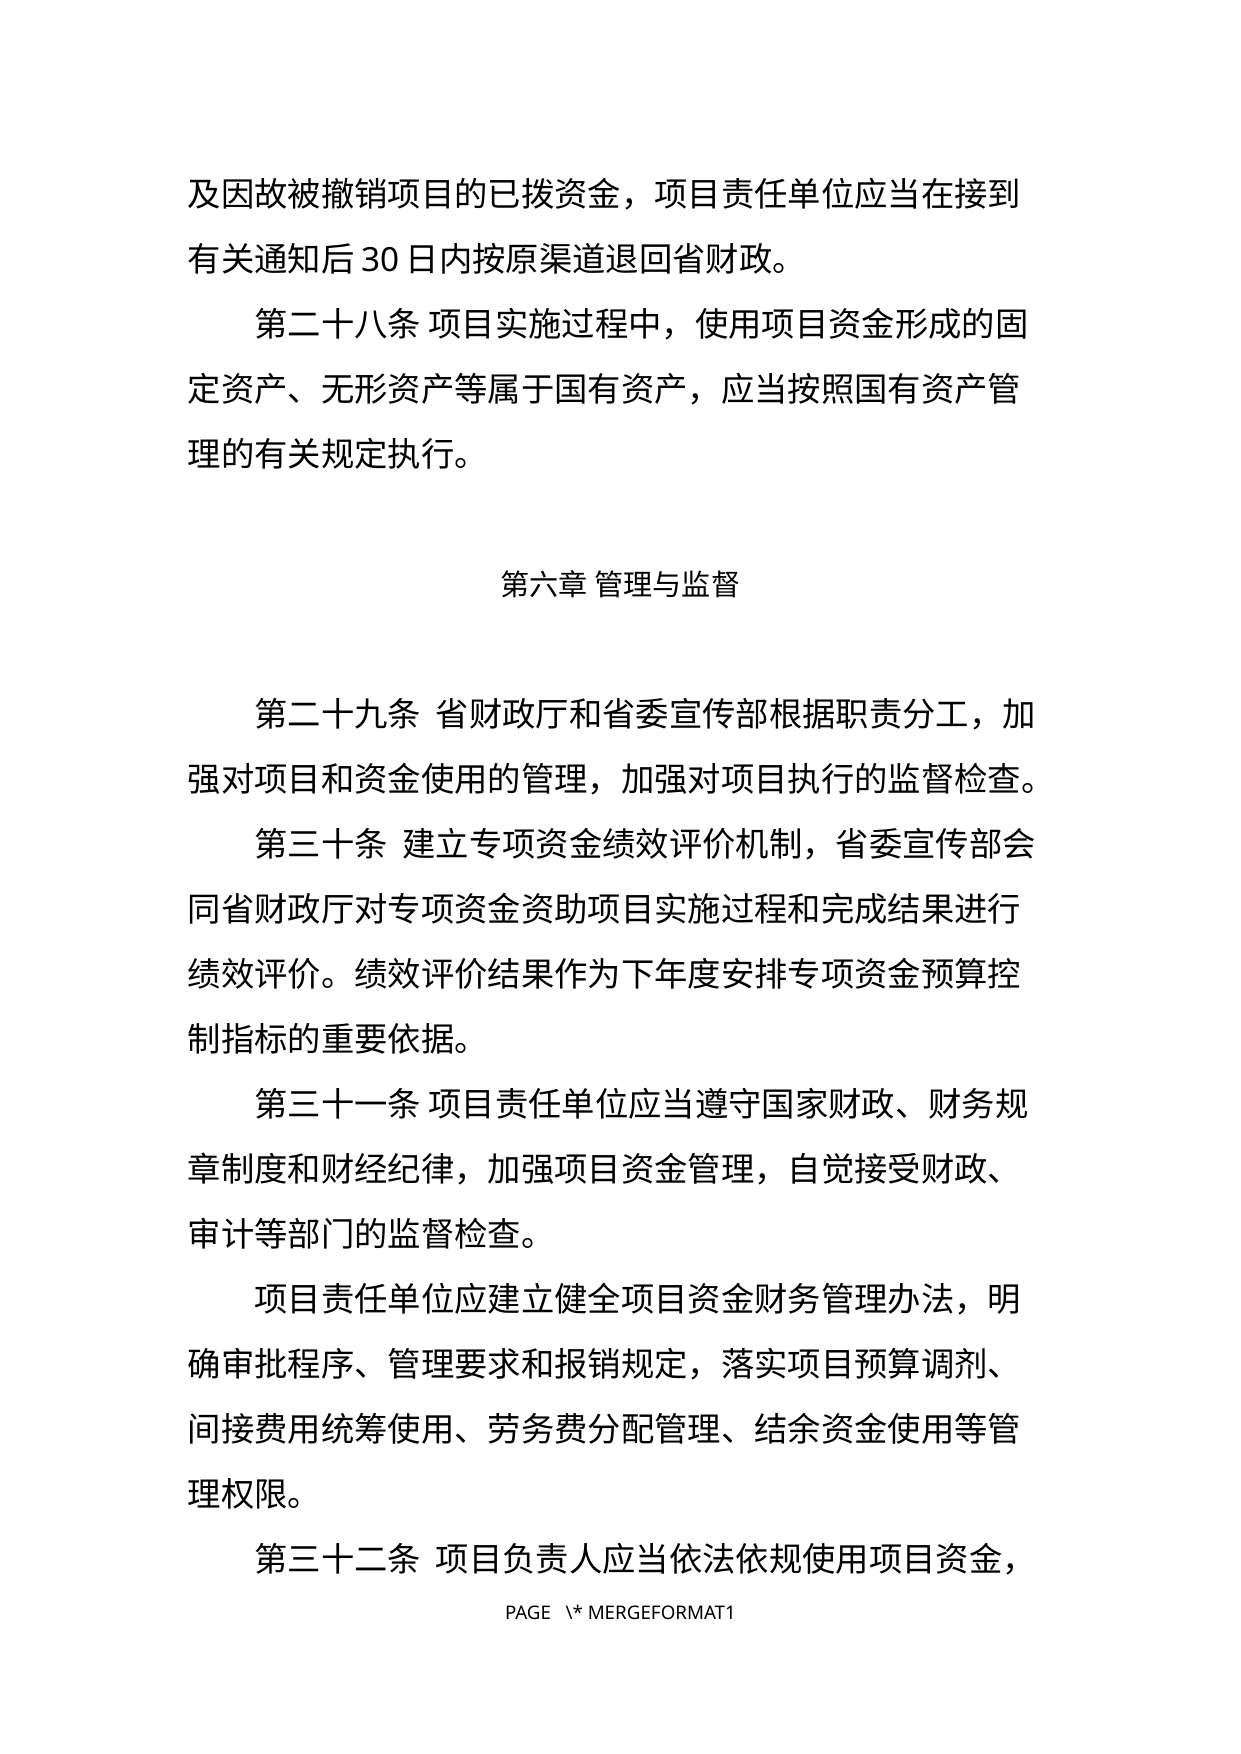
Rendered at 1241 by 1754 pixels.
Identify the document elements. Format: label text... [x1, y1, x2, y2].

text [187, 1525, 1053, 1590]
text 第二十八条 项目实施过程中，使用项目资金形成的固定资产、无形资产等属于国有资产，应当按照国有资产管理的有关规定执行。 [187, 290, 1053, 485]
text 第六章 管理与监督 [187, 550, 1053, 615]
text 第二十九条 省财政厅和省委宣传部根据职责分工，加强对项目和资金使用的管理，加强对项目执行的监督检查。 [187, 680, 1053, 810]
text 第三十条 建立专项资金绩效评价机制，省委宣传部会同省财政厅对专项资金资助项目实施过程和完成结果进行绩效评价。绩效评价结果作为下年度安排专项资金预算控制指标的重要依据。 [187, 810, 1053, 1070]
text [187, 160, 1053, 290]
text 第三十一条 项目责任单位应当遵守国家财政、财务规章制度和财经纪律，加强项目资金管理，自觉接受财政、审计等部门的监督检查。 [187, 1070, 1053, 1265]
text 项目责任单位应建立健全项目资金财务管理办法，明确审批程序、管理要求和报销规定，落实项目预算调剂、间接费用统筹使用、劳务费分配管理、结余资金使用等管理权限。 [187, 1265, 1053, 1525]
